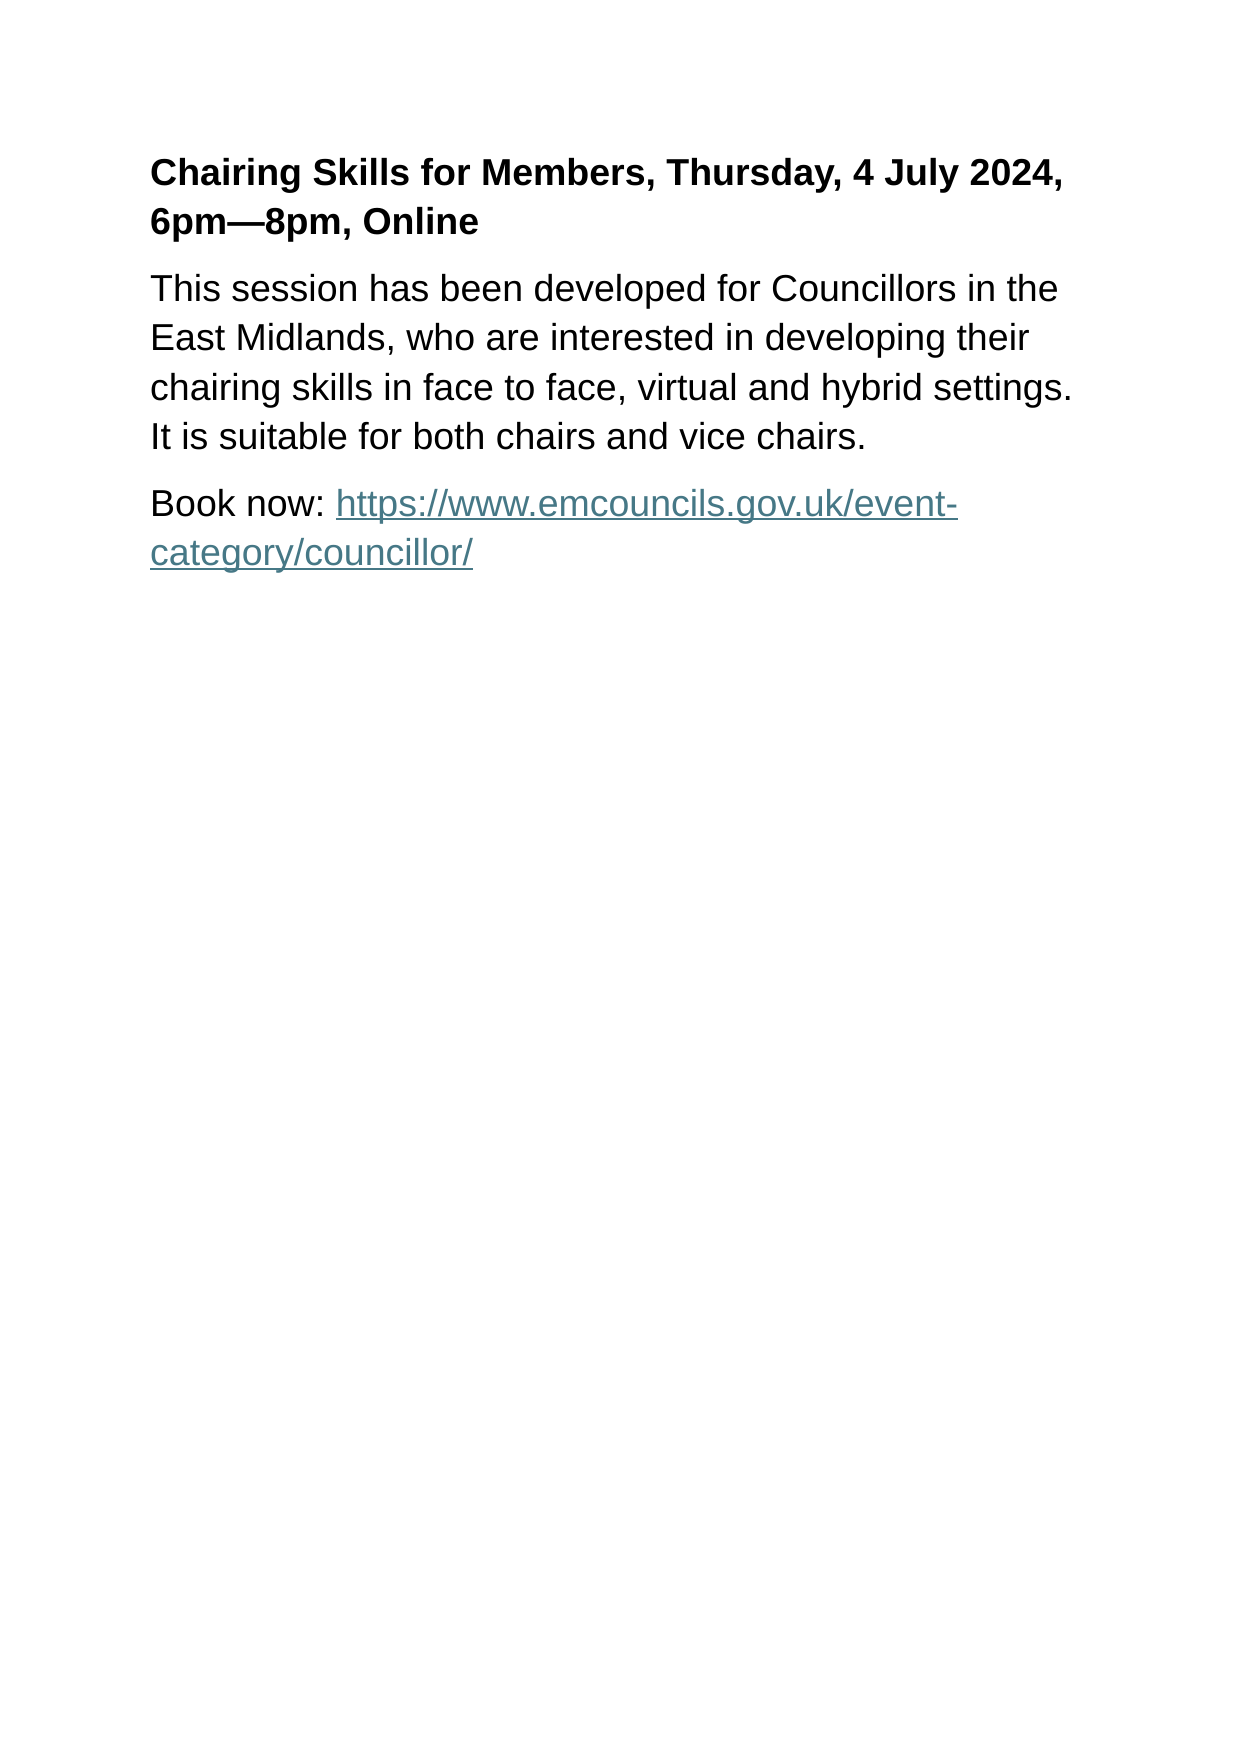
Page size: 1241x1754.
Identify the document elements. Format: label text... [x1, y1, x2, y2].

text Chairing Skills for Members, Thursday, 4 July 2024, 6pm—8pm, Online [150, 150, 1090, 243]
text Book now: https://www.emcouncils.gov.uk/event-category/councillor/ [150, 481, 1090, 573]
text This session has been developed for Councillors in the East Midlands, who are interested in developing their chairing skills in face to face, virtual and hybrid settings. It is suitable for both chairs and vice chairs. [150, 266, 1090, 458]
